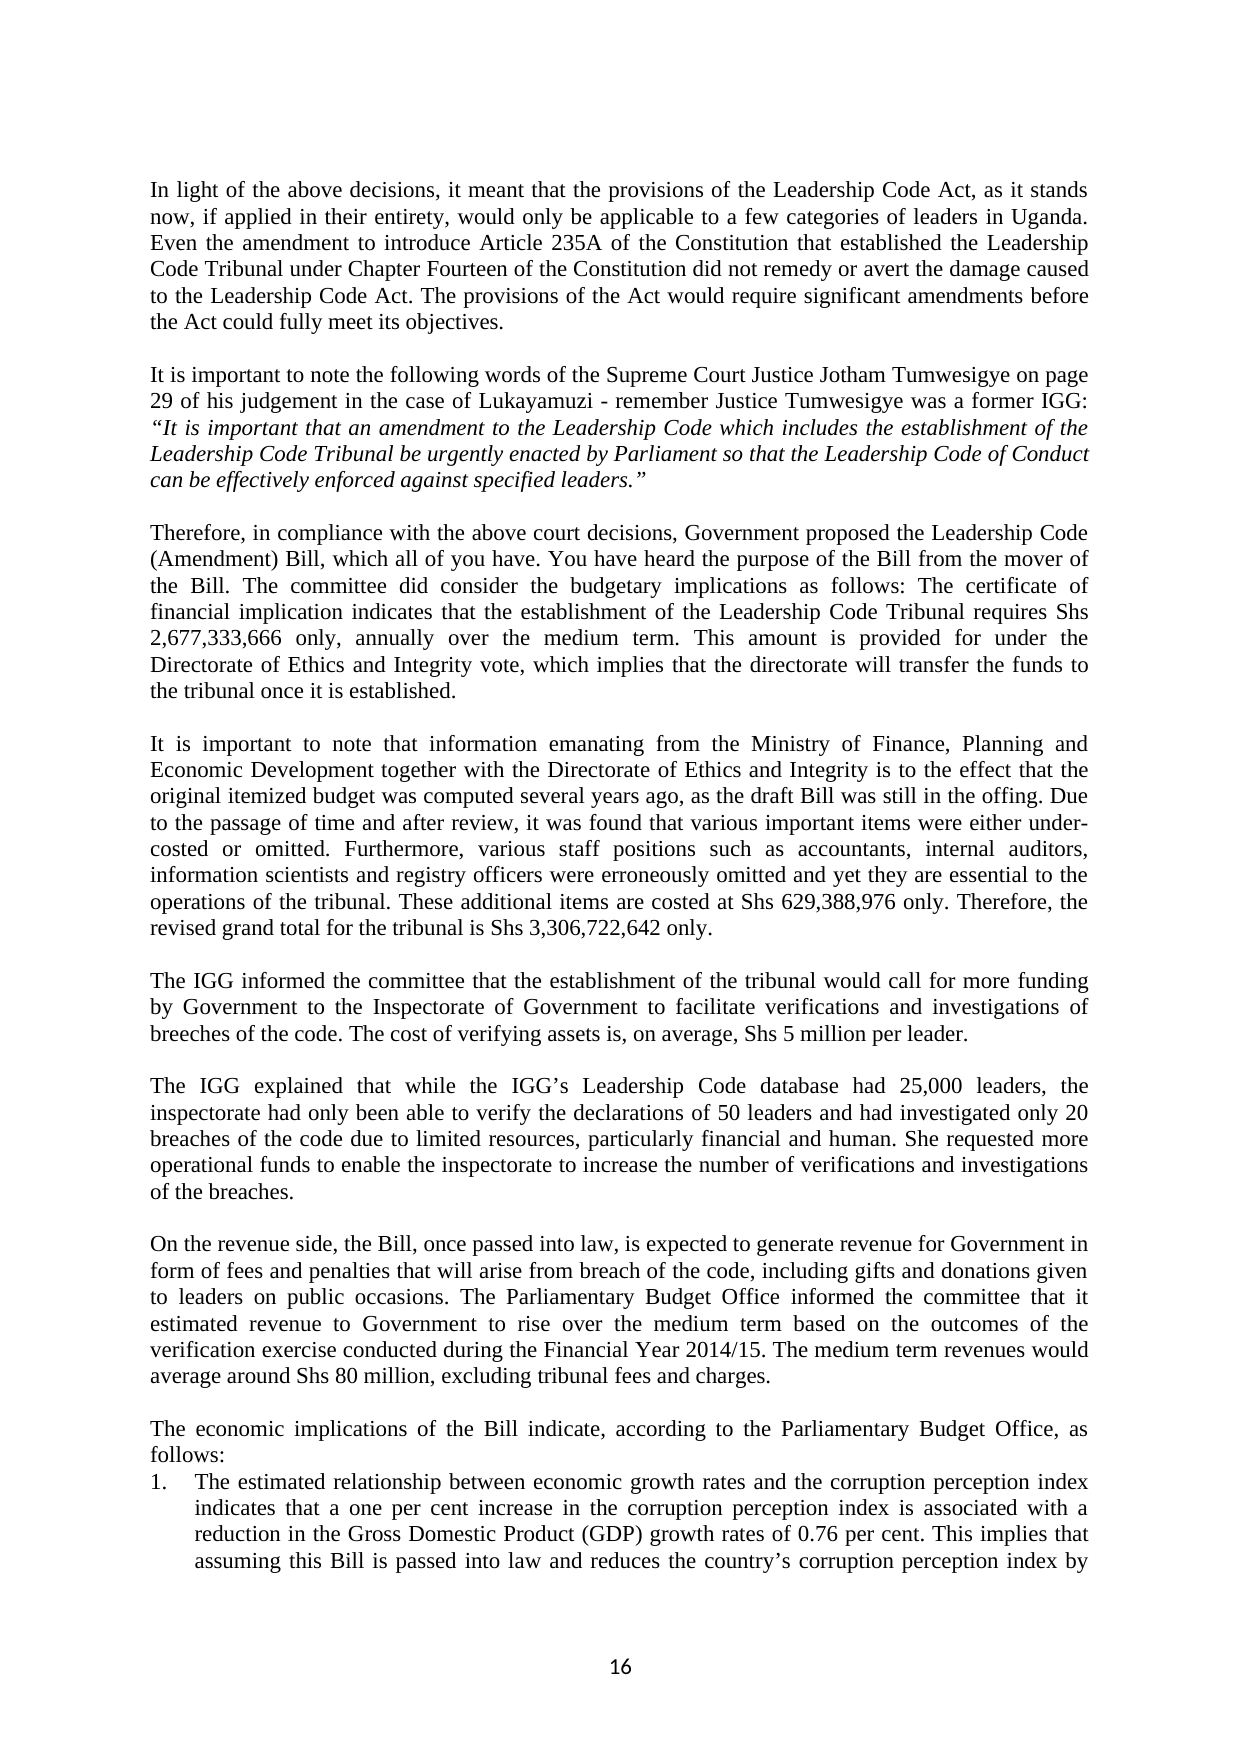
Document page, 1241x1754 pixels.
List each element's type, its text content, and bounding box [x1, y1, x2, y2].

text Therefore, in compliance with the above court decisions, Government proposed the Leadership Code (Amendment) Bill, which all of you have. You have heard the purpose of the Bill from the mover of the Bill. The committee did consider the budgetary implications as follows: The certificate of financial implication indicates that the establishment of the Leadership Code Tribunal requires Shs 2,677,333,666 only, annually over the medium term. This amount is provided for under the Directorate of Ethics and Integrity vote, which implies that the directorate will transfer the funds to the tribunal once it is established. [150, 519, 1090, 703]
text It is important to note that information emanating from the Ministry of Finance, Planning and Economic Development together with the Directorate of Ethics and Integrity is to the effect that the original itemized budget was computed several years ago, as the draft Bill was still in the offing. Due to the passage of time and after review, it was found that various important items were either under-costed or omitted. Furthermore, various staff positions such as accountants, internal auditors, information scientists and registry officers were erroneously omitted and yet they are essential to the operations of the tribunal. These additional items are costed at Shs 629,388,976 only. Therefore, the revised grand total for the tribunal is Shs 3,306,722,642 only. [150, 730, 1090, 941]
text It is important to note the following words of the Supreme Court Justice Jotham Tumwesigye on page 29 of his judgement in the case of Lukayamuzi - remember Justice Tumwesigye was a former IGG: “It is important that an amendment to the Leadership Code which includes the establishment of the Leadership Code Tribunal be urgently enacted by Parliament so that the Leadership Code of Conduct can be effectively enforced against specified leaders.” [150, 361, 1090, 493]
text In light of the above decisions, it meant that the provisions of the Leadership Code Act, as it stands now, if applied in their entirety, would only be applicable to a few categories of leaders in Uganda. Even the amendment to introduce Article 235A of the Constitution that established the Leadership Code Tribunal under Chapter Fourteen of the Constitution did not remedy or avert the damage caused to the Leadership Code Act. The provisions of the Act would require significant amendments before the Act could fully meet its objectives. [150, 176, 1090, 334]
text The IGG explained that while the IGG’s Leadership Code database had 25,000 leaders, the inspectorate had only been able to verify the declarations of 50 leaders and had investigated only 20 breaches of the code due to limited resources, particularly financial and human. She requested more operational funds to enable the inspectorate to increase the number of verifications and investigations of the breaches. [150, 1072, 1090, 1204]
text The IGG informed the committee that the establishment of the tribunal would call for more funding by Government to the Inspectorate of Government to facilitate verifications and investigations of breeches of the code. The cost of verifying assets is, on average, Shs 5 million per leader. [150, 967, 1090, 1046]
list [150, 1468, 1090, 1573]
text The economic implications of the Bill indicate, according to the Parliamentary Budget Office, as follows: [150, 1415, 1090, 1468]
text On the revenue side, the Bill, once passed into law, is expected to generate revenue for Government in form of fees and penalties that will arise from breach of the code, including gifts and donations given to leaders on public occasions. The Parliamentary Budget Office informed the committee that it estimated revenue to Government to rise over the medium term based on the outcomes of the verification exercise conducted during the Financial Year 2014/15. The medium term revenues would average around Shs 80 million, excluding tribunal fees and charges. [150, 1231, 1090, 1389]
